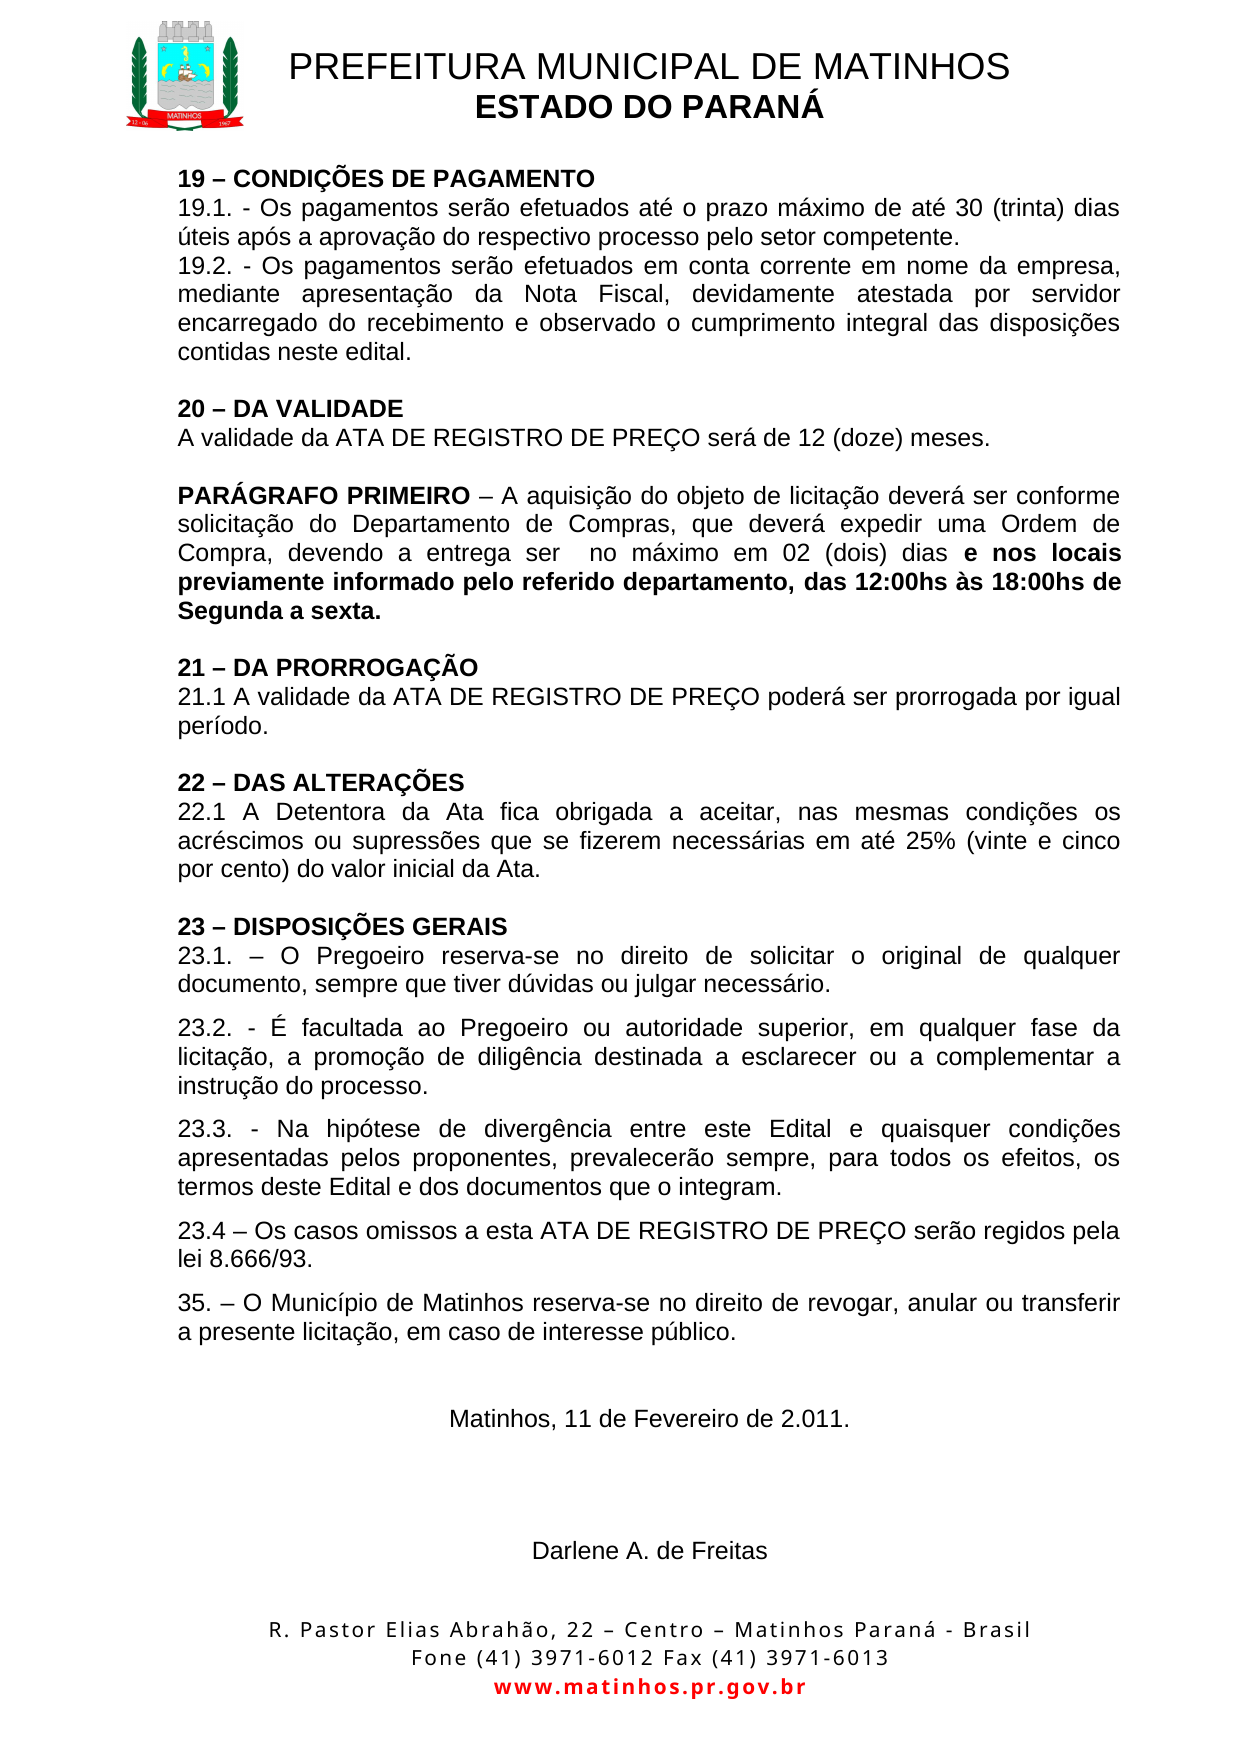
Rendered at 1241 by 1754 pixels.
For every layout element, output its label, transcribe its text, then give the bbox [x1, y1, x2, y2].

text 22 – DAS ALTERAÇÕES [177, 768, 1122, 797]
text 22.1 A Detentora da Ata fica obrigada a aceitar, nas mesmas condições os acréscimos ou supressões que se fizerem necessárias em até 25% (vinte e cinco por cento) do valor inicial da Ata. [177, 797, 1122, 883]
text PARÁGRAFO PRIMEIRO – A aquisição do objeto de licitação deverá ser conforme solicitação do Departamento de Compras, que deverá expedir uma Ordem de Compra, devendo a entrega ser no máximo em 02 (dois) dias e nos locais previamente informado pelo referido departamento, das 12:00hs às 18:00hs de Segunda a sexta. [177, 481, 1122, 624]
text 19.2. - Os pagamentos serão efetuados em conta corrente em nome da empresa, mediante apresentação da Nota Fiscal, devidamente atestada por servidor encarregado do recebimento e observado o cumprimento integral das disposições contidas neste edital. [177, 251, 1122, 366]
text 21.1 A validade da ATA DE REGISTRO DE PREÇO poderá ser prorrogada por igual período. [177, 682, 1122, 739]
picture [126, 21, 244, 131]
text 23.2. - É facultada ao Pregoeiro ou autoridade superior, em qualquer fase da licitação, a promoção de diligência destinada a esclarecer ou a complementar a instrução do processo. [177, 1013, 1122, 1099]
text 23.1. – O Pregoeiro reserva-se no direito de solicitar o original de qualquer documento, sempre que tiver dúvidas ou julgar necessário. [177, 941, 1122, 998]
text Darlene A. de Freitas [177, 1536, 1122, 1564]
text 35. – O Município de Matinhos reserva-se no direito de revogar, anular ou transferir a presente licitação, em caso de interesse público. [177, 1288, 1122, 1346]
text A validade da ATA DE REGISTRO DE PREÇO será de 12 (doze) meses. [177, 423, 1122, 452]
text 20 – DA VALIDADE [177, 394, 1122, 423]
text Matinhos, 11 de Fevereiro de 2.011. [177, 1404, 1122, 1433]
text 23.4 – Os casos omissos a esta ATA DE REGISTRO DE PREÇO serão regidos pela lei 8.666/93. [177, 1216, 1122, 1273]
text 19.1. - Os pagamentos serão efetuados até o prazo máximo de até 30 (trinta) dias úteis após a aprovação do respectivo processo pelo setor competente. [177, 193, 1122, 251]
text 19 – CONDIÇÕES DE PAGAMENTO [177, 164, 1122, 193]
text 23.3. - Na hipótese de divergência entre este Edital e quaisquer condições apresentadas pelos proponentes, prevalecerão sempre, para todos os efeitos, os termos deste Edital e dos documentos que o integram. [177, 1114, 1122, 1201]
text 21 – DA PRORROGAÇÃO [177, 653, 1122, 682]
text 23 – DISPOSIÇÕES GERAIS [177, 912, 1122, 941]
